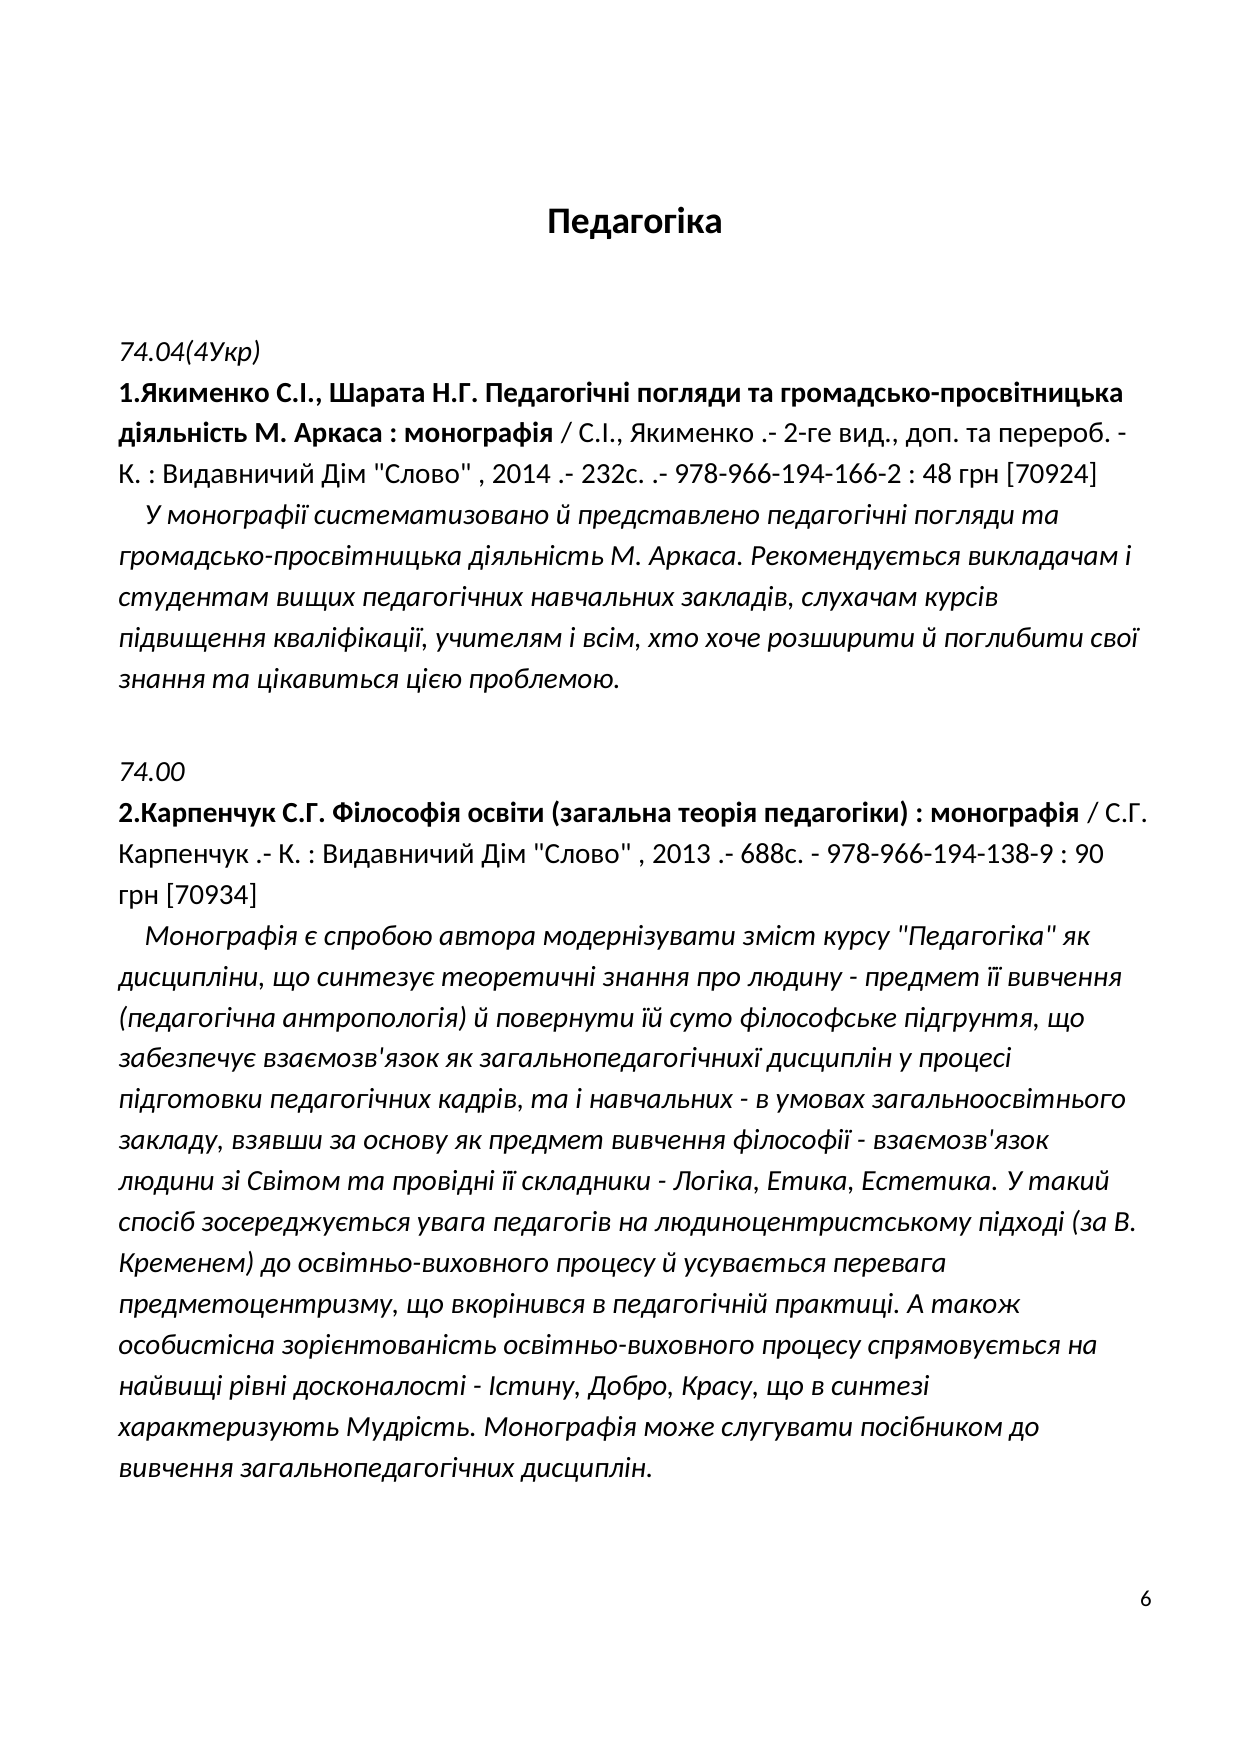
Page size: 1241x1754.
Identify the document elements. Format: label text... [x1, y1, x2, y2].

text 74.04(4Укр) 1.Якименко С.І., Шарата Н.Г. Педагогічні погляди та громадсько-просвітницька діяльність М. Аркаса : монографія / С.І., Якименко .- 2-ге вид., доп. та перероб. - К. : Видавничий Дім "Слово" , 2014 .- 232с. .- 978-966-194-166-2 : 48 грн [70924] У монографії систематизовано й представлено педагогічні погляди та громадсько-просвітницька діяльність М. Аркаса. Рекомендується викладачам і студентам вищих педагогічних навчальних закладів, слухачам курсів підвищення кваліфікації, учителям і всім, хто хоче розширити й поглибити свої знання та цікавиться цією проблемою. [118, 333, 1152, 728]
text Педагогіка [118, 197, 1152, 243]
text 74.00 2.Карпенчук С.Г. Філософія освіти (загальна теорія педагогіки) : монографія / С.Г. Карпенчук .- К. : Видавничий Дім "Слово" , 2013 .- 688с. - 978-966-194-138-9 : 90 грн [70934] Монографія є спробою автора модернізувати зміст курсу "Педагогіка" як дисципліни, що синтезує теоретичні знання про людину - предмет її вивчення (педагогічна антропологія) й повернути їй суто філософське підгрунтя, що забезпечує взаємозв'язок як загальнопедагогічнихї дисциплін у процесі підготовки педагогічних кадрів, та і навчальних - в умовах загальноосвітнього закладу, взявши за основу як предмет вивчення філософії - взаємозв'язок людини зі Світом та провідні її складники - Логіка, Етика, Естетика. У такий спосіб зосереджується увага педагогів на людиноцентристському підході (за В. Кременем) до освітньо-виховного процесу й усувається перевага предметоцентризму, що вкорінився в педагогічній практиці. А також особистісна зорієнтованість освітньо-виховного процесу спрямовується на найвищі рівні досконалості - Істину, Добро, Красу, що в синтезі характеризують Мудрість. Монографія може слугувати посібником до вивчення загальнопедагогічних дисциплін. [118, 753, 1152, 1517]
